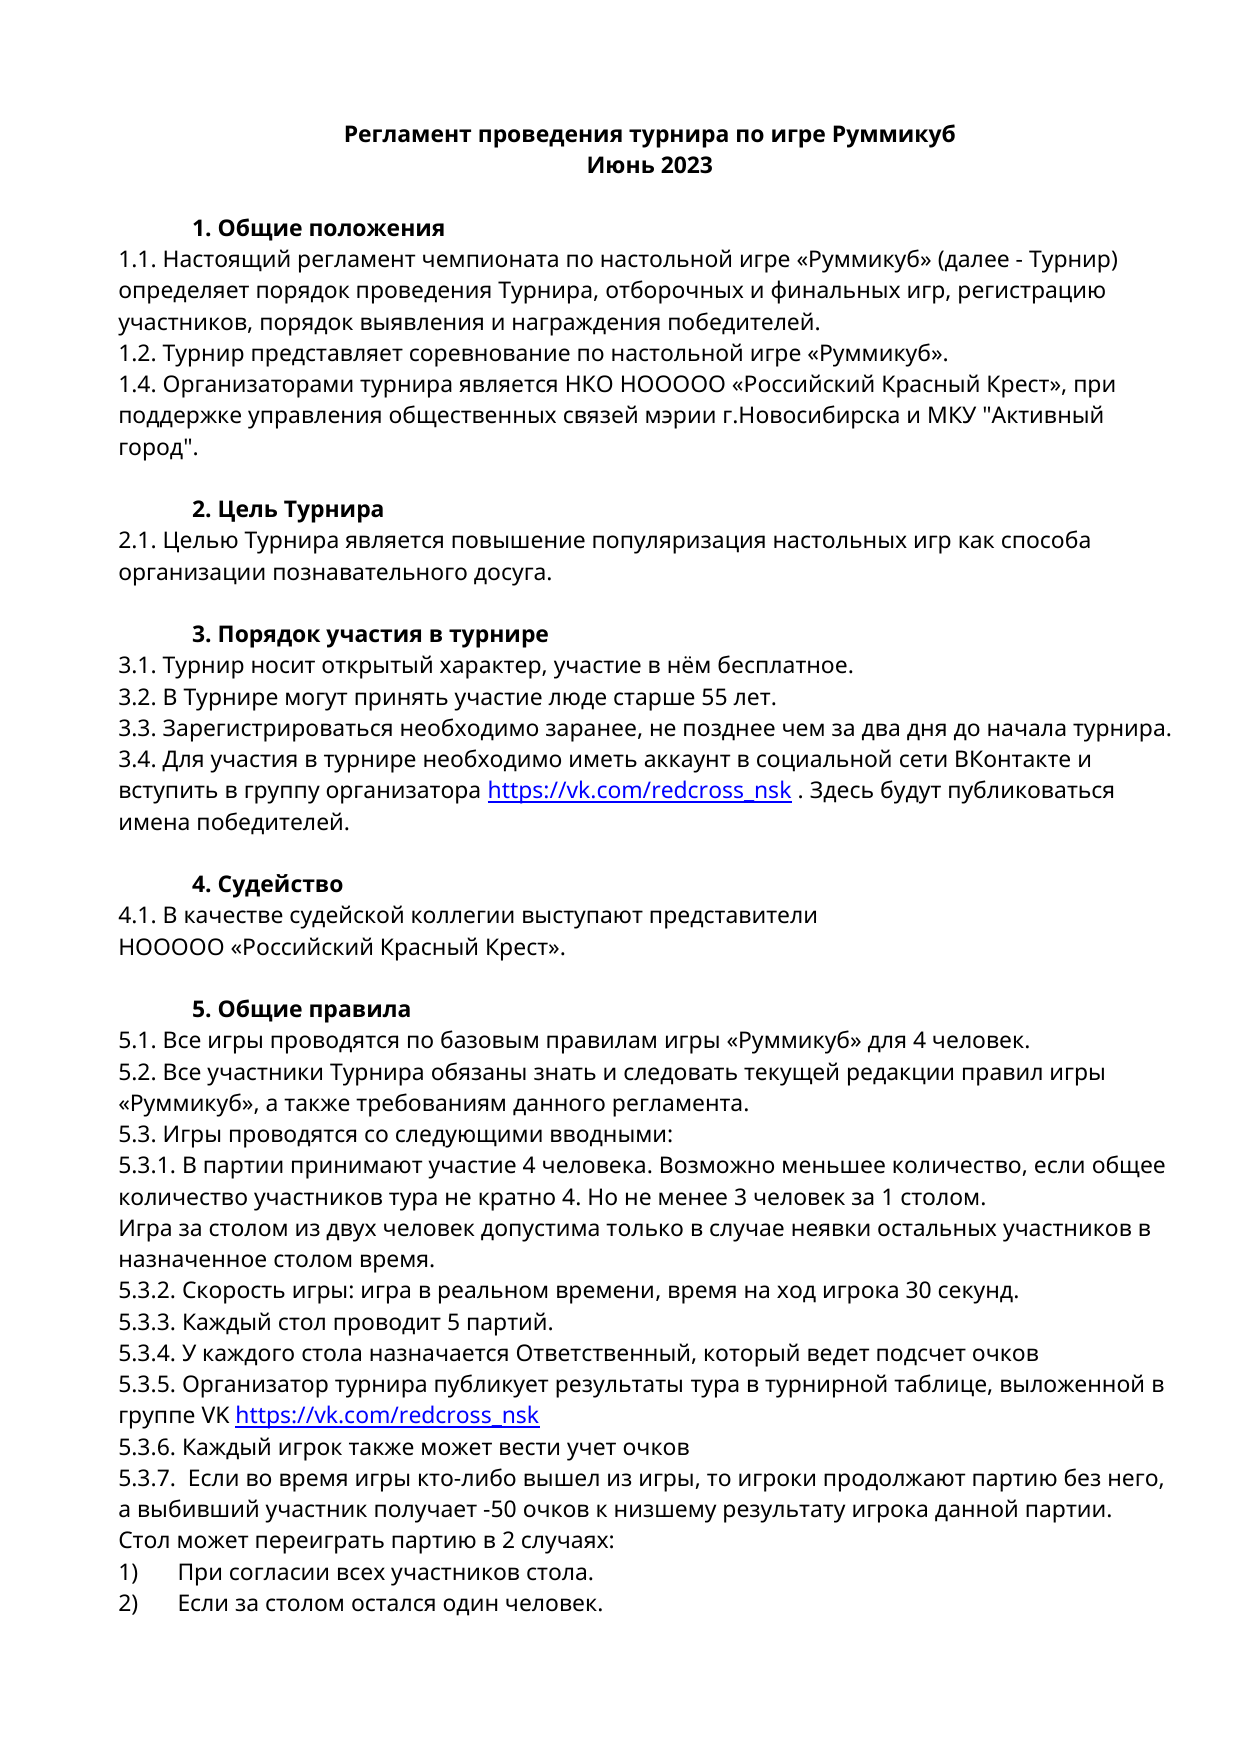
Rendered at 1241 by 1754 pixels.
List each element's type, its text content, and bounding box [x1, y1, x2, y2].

text 5.3.3. Каждый стол проводит 5 партий. [118, 1306, 1181, 1337]
text Июнь 2023 [118, 149, 1181, 181]
text 3.2. В Турнире могут принять участие люде старше 55 лет. [118, 681, 1181, 712]
text Стол может переиграть партию в 2 случаях: [118, 1524, 1181, 1556]
text 4.1. В качестве судейской коллегии выступают представители [118, 899, 1181, 931]
text 1. Общие положения [118, 212, 1181, 243]
text 5.3.4. У каждого стола назначается Ответственный, который ведет подсчет очков [118, 1337, 1181, 1368]
text 5.1. Все игры проводятся по базовым правилам игры «Руммикуб» для 4 человек. [118, 1024, 1181, 1056]
text 3. Порядок участия в турнире [118, 618, 1181, 649]
list При согласии всех участников стола. [118, 1556, 1181, 1587]
text 2. Цель Турнира [118, 493, 1181, 524]
list Если за столом остался один человек. [118, 1587, 1181, 1618]
text 5. Общие правила [118, 993, 1181, 1024]
text 5.2. Все участники Турнира обязаны знать и следовать текущей редакции правил игры «Руммикуб», а также требованиям данного регламента. [118, 1056, 1181, 1118]
text 3.1. Турнир носит открытый характер, участие в нём бесплатное. [118, 649, 1181, 681]
text 5.3.5. Организатор турнира публикует результаты тура в турнирной таблице, выложенной в группе VK https://vk.com/redcross_nsk [118, 1368, 1181, 1431]
text 4. Судейство [118, 868, 1181, 899]
text 1.2. Турнир представляет соревнование по настольной игре «Руммикуб». [118, 337, 1181, 368]
text 3.3. Зарегистрироваться необходимо заранее, не позднее чем за два дня до начала турнира. [118, 712, 1181, 743]
text 2.1. Целью Турнира является повышение популяризация настольных игр как способа организации познавательного досуга. [118, 524, 1181, 587]
text 5.3.2. Скорость игры: игра в реальном времени, время на ход игрока 30 секунд. [118, 1274, 1181, 1306]
text 5.3.1. В партии принимают участие 4 человека. Возможно меньшее количество, если общее количество участников тура не кратно 4. Но не менее 3 человек за 1 столом. [118, 1149, 1181, 1212]
text Игра за столом из двух человек допустима только в случае неявки остальных участников в назначенное столом время. [118, 1212, 1181, 1274]
text 1.4. Организаторами турнира является НКО НООООО «Российский Красный Крест», при поддержке управления общественных связей мэрии г.Новосибирска и МКУ "Активный город". [118, 368, 1181, 462]
text 5.3.6. Каждый игрок также может вести учет очков [118, 1431, 1181, 1462]
text 1.1. Настоящий регламент чемпионата по настольной игре «Руммикуб» (далее - Турнир) определяет порядок проведения Турнира, отборочных и финальных игр, регистрацию участников, порядок выявления и награждения победителей. [118, 243, 1181, 337]
text Регламент проведения турнира по игре Руммикуб [118, 118, 1181, 149]
text 3.4. Для участия в турнире необходимо иметь аккаунт в социальной сети ВКонтакте и вступить в группу организатора https://vk.com/redcross_nsk . Здесь будут публиковаться имена победителей. [118, 743, 1181, 837]
text НООООО «Российский Красный Крест». [118, 931, 1181, 962]
text 5.3. Игры проводятся со следующими вводными: [118, 1118, 1181, 1149]
text 5.3.7. Если во время игры кто-либо вышел из игры, то игроки продолжают партию без него, а выбивший участник получает -50 очков к низшему результату игрока данной партии. [118, 1462, 1181, 1524]
